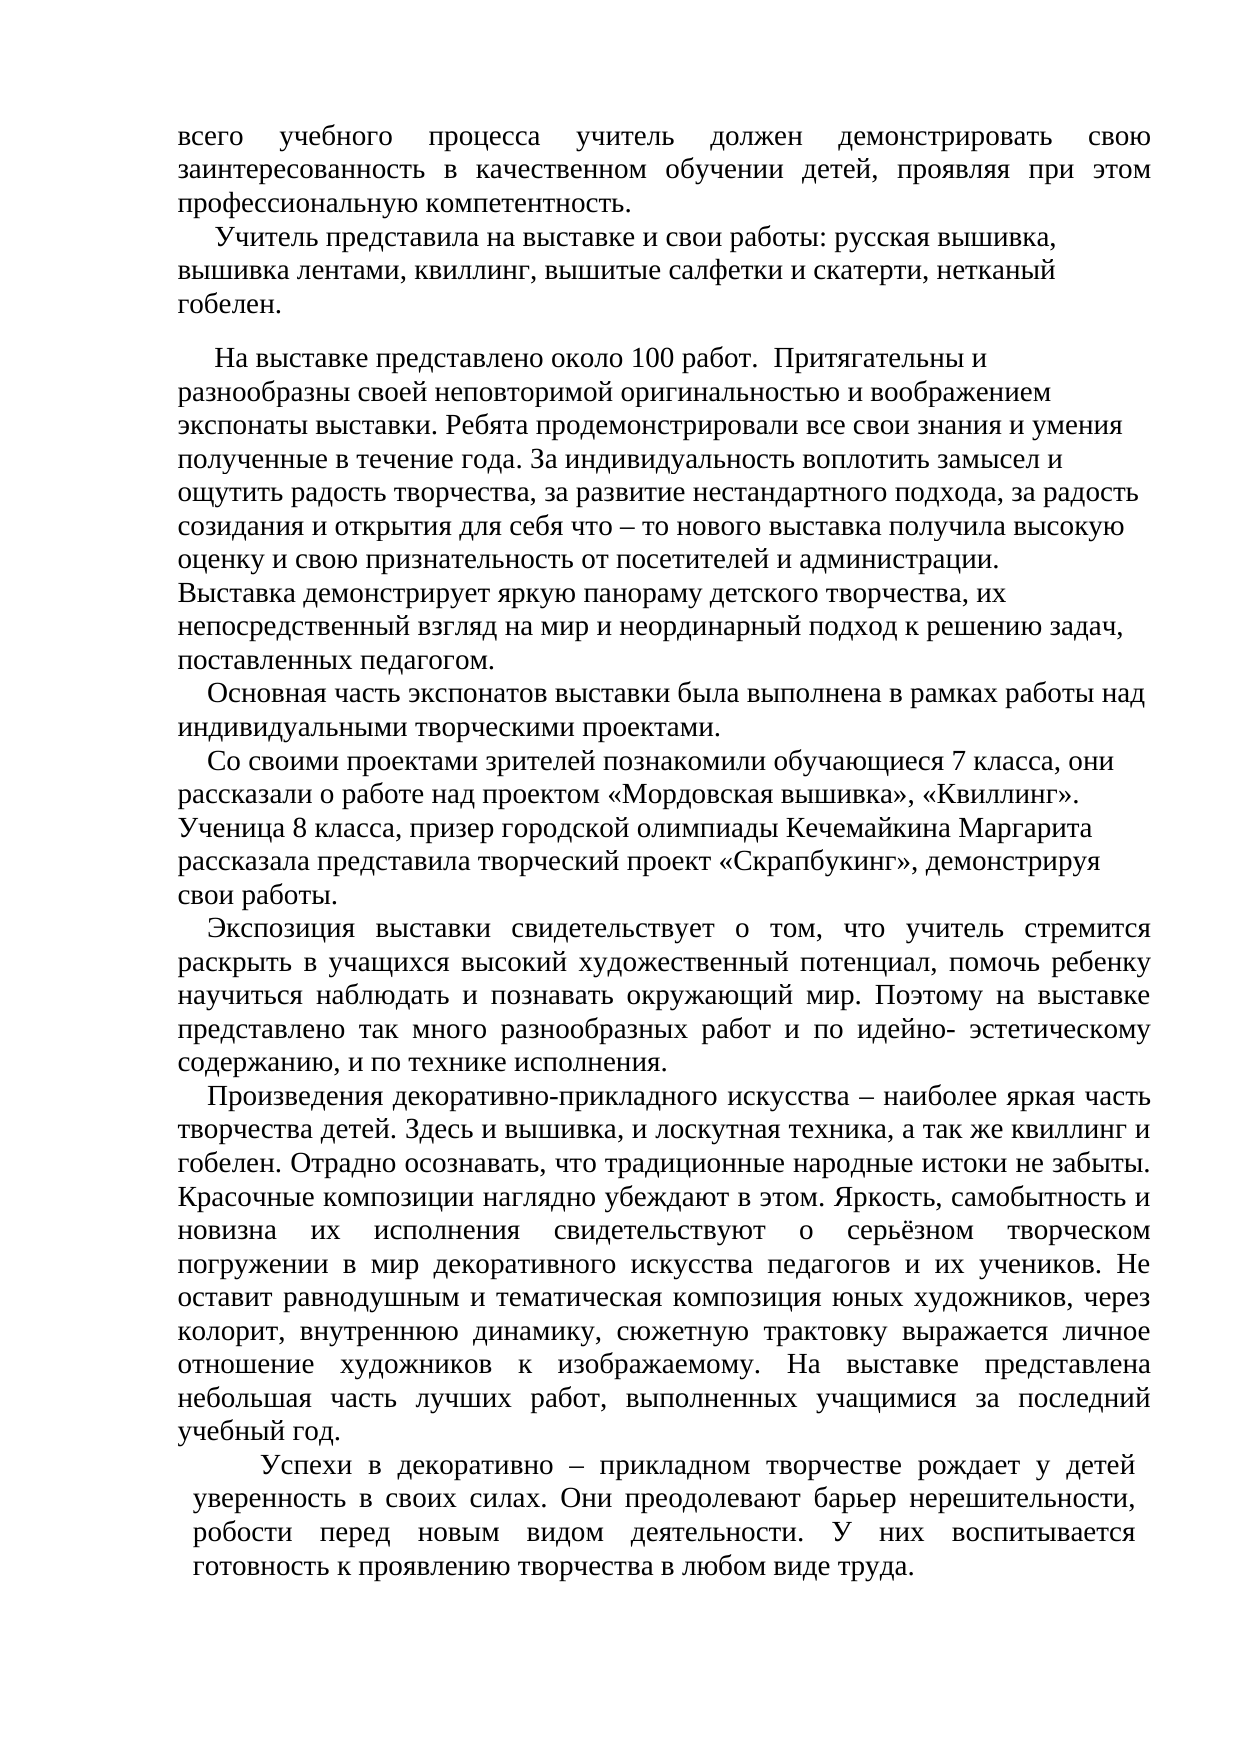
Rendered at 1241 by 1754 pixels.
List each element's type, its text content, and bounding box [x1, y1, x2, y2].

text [177, 118, 1152, 219]
text Учитель представила на выставке и свои работы: русская вышивка, вышивка лентами, квиллинг, вышитые салфетки и скатерти, нетканый гобелен. [177, 219, 1152, 319]
text На выставке представлено около 100 работ. Притягательны и разнообразны своей неповторимой оригинальностью и воображением экспонаты выставки. Ребята продемонстрировали все свои знания и умения полученные в течение года. За индивидуальность воплотить замысел и ощутить радость творчества, за развитие нестандартного подхода, за радость созидания и открытия для себя что – то нового выставка получила высокую оценку и свою признательность от посетителей и администрации. Выставка демонстрирует яркую панораму детского творчества, их непосредственный взгляд на мир и неординарный подход к решению задач, поставленных педагогом. [177, 340, 1152, 676]
text Произведения декоративно-прикладного искусства – наиболее яркая часть творчества детей. Здесь и вышивка, и лоскутная техника, а так же квиллинг и гобелен. Отрадно осознавать, что традиционные народные истоки не забыты. Красочные композиции наглядно убеждают в этом. Яркость, самобытность и новизна их исполнения свидетельствуют о серьёзном творческом погружении в мир декоративного искусства педагогов и их учеников. Не оставит равнодушным и тематическая композиция юных художников, через колорит, внутреннюю динамику, сюжетную трактовку выражается личное отношение художников к изображаемому. На выставке представлена небольшая часть лучших работ, выполненных учащимися за последний учебный год. [177, 1078, 1152, 1447]
text Успехи в декоративно – прикладном творчестве рождает у детей уверенность в своих силах. Они преодолевают барьер нерешительности, робости перед новым видом деятельности. У них воспитывается готовность к проявлению творчества в любом виде труда. [193, 1447, 1136, 1581]
text Экспозиция выставки свидетельствует о том, что учитель стремится раскрыть в учащихся высокий художественный потенциал, помочь ребенку научиться наблюдать и познавать окружающий мир. Поэтому на выставке представлено так много разнообразных работ и по идейно- эстетическому содержанию, и по технике исполнения. [177, 910, 1152, 1078]
text Основная часть экспонатов выставки была выполнена в рамках работы над индивидуальными творческими проектами. [177, 676, 1152, 743]
text Со своими проектами зрителей познакомили обучающиеся 7 класса, они рассказали о работе над проектом «Мордовская вышивка», «Квиллинг». Ученица 8 класса, призер городской олимпиады Кечемайкина Маргарита рассказала представила творческий проект «Скрапбукинг», демонстрируя свои работы. [177, 743, 1152, 910]
